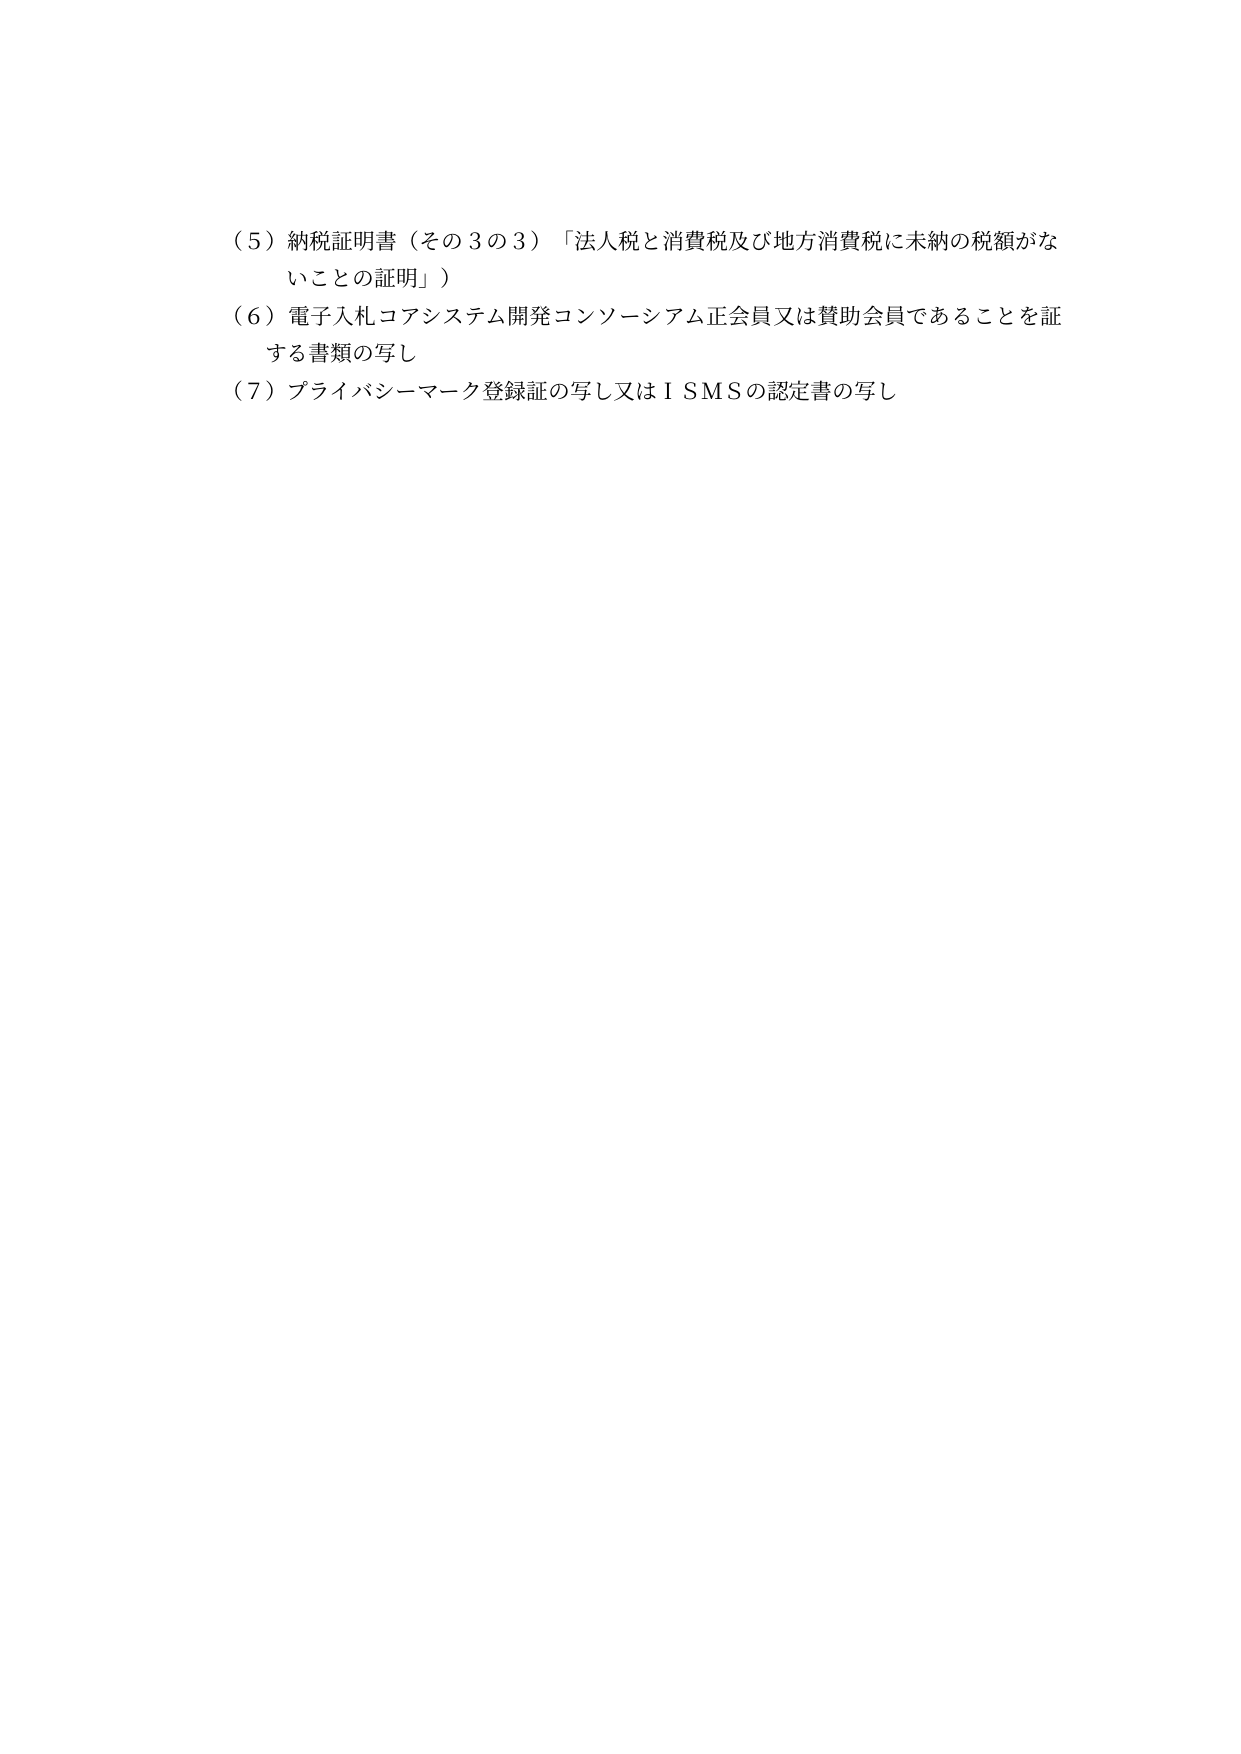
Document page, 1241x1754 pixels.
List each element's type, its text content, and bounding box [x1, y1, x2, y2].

text （７）プライバシーマーク登録証の写し又はＩＳＭＳの認定書の写し [221, 371, 1063, 408]
text （５）納税証明書（その３の３）「法人税と消費税及び地方消費税に未納の税額がないことの証明」） [221, 221, 1063, 296]
text （６）電子入札コアシステム開発コンソーシアム正会員又は賛助会員であることを証する書類の写し [221, 296, 1063, 371]
